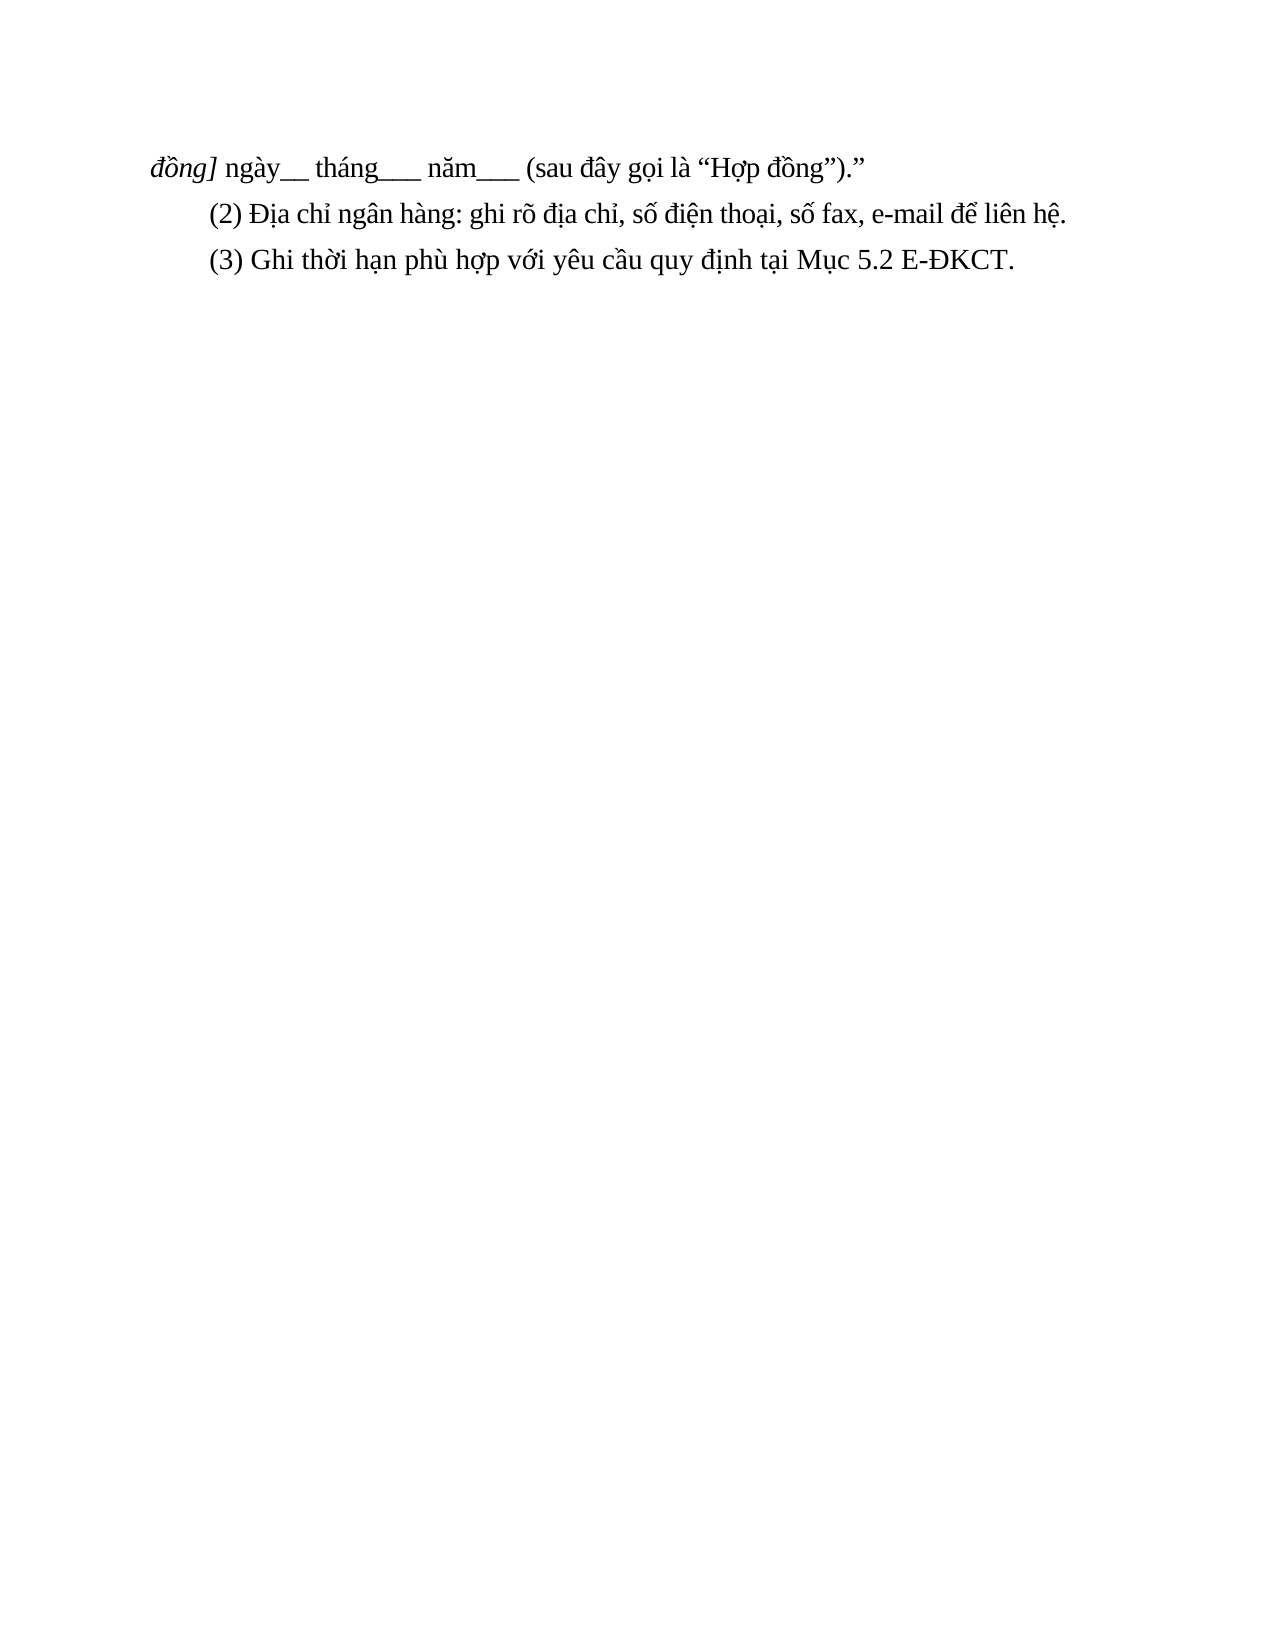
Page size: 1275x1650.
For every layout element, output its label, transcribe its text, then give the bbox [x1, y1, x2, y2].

text (2) Địa chỉ ngân hàng: ghi rõ địa chỉ, số điện thoại, số fax, e-mail để liên hệ. [150, 196, 1132, 229]
text (3) Ghi thời hạn phù hợp với yêu cầu quy định tại Mục 5.2 E-ĐKCT. [150, 242, 1125, 276]
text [150, 150, 1132, 183]
